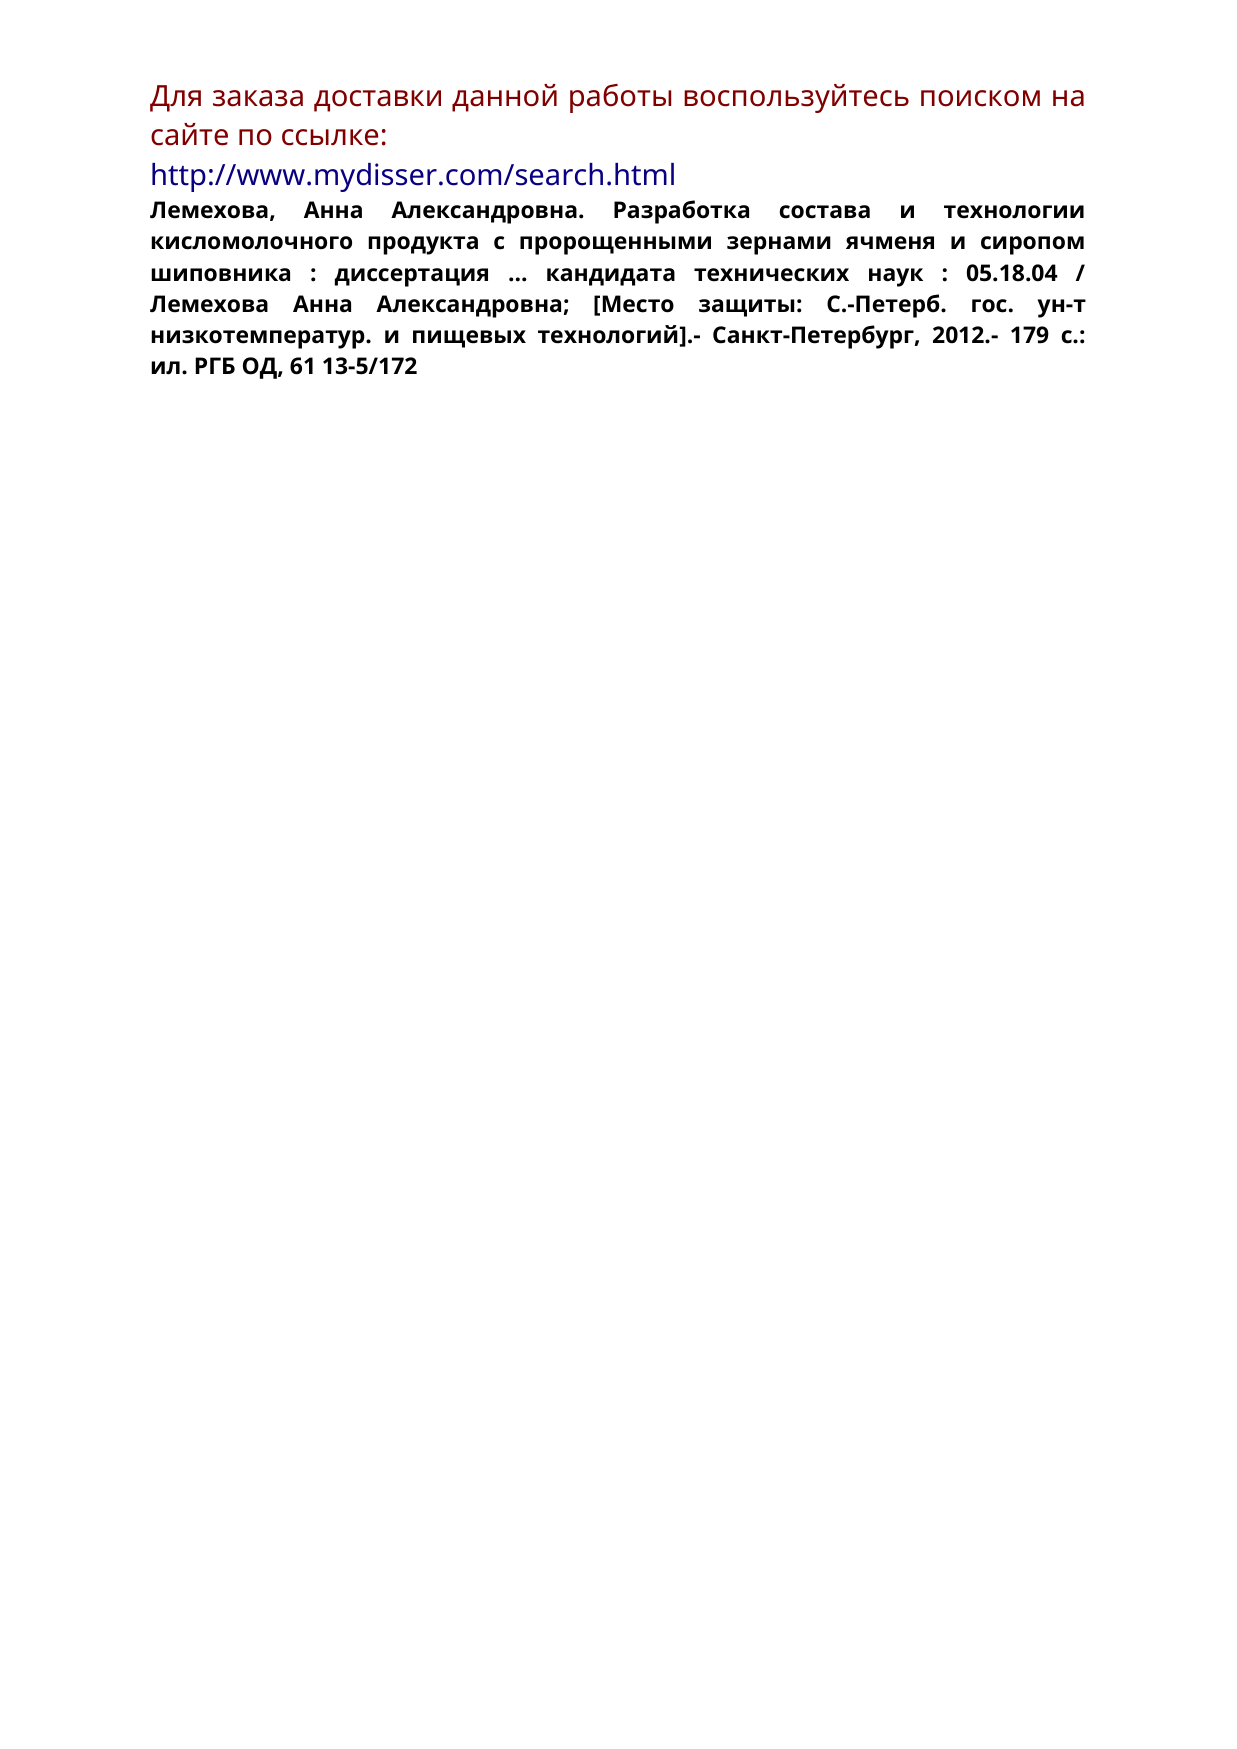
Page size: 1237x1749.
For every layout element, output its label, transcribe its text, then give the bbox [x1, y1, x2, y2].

text Лемехова, Анна Александровна. Разработка состава и технологии кисломолочного продукта с пророщенными зернами ячменя и сиропом шиповника : диссертация ... кандидата технических наук : 05.18.04 / Лемехова Анна Александровна; [Место защиты: С.-Петерб. гос. ун-т низкотемператур. и пищевых технологий].- Санкт-Петербург, 2012.- 179 с.: ил. РГБ ОД, 61 13-5/172 [150, 194, 1086, 382]
